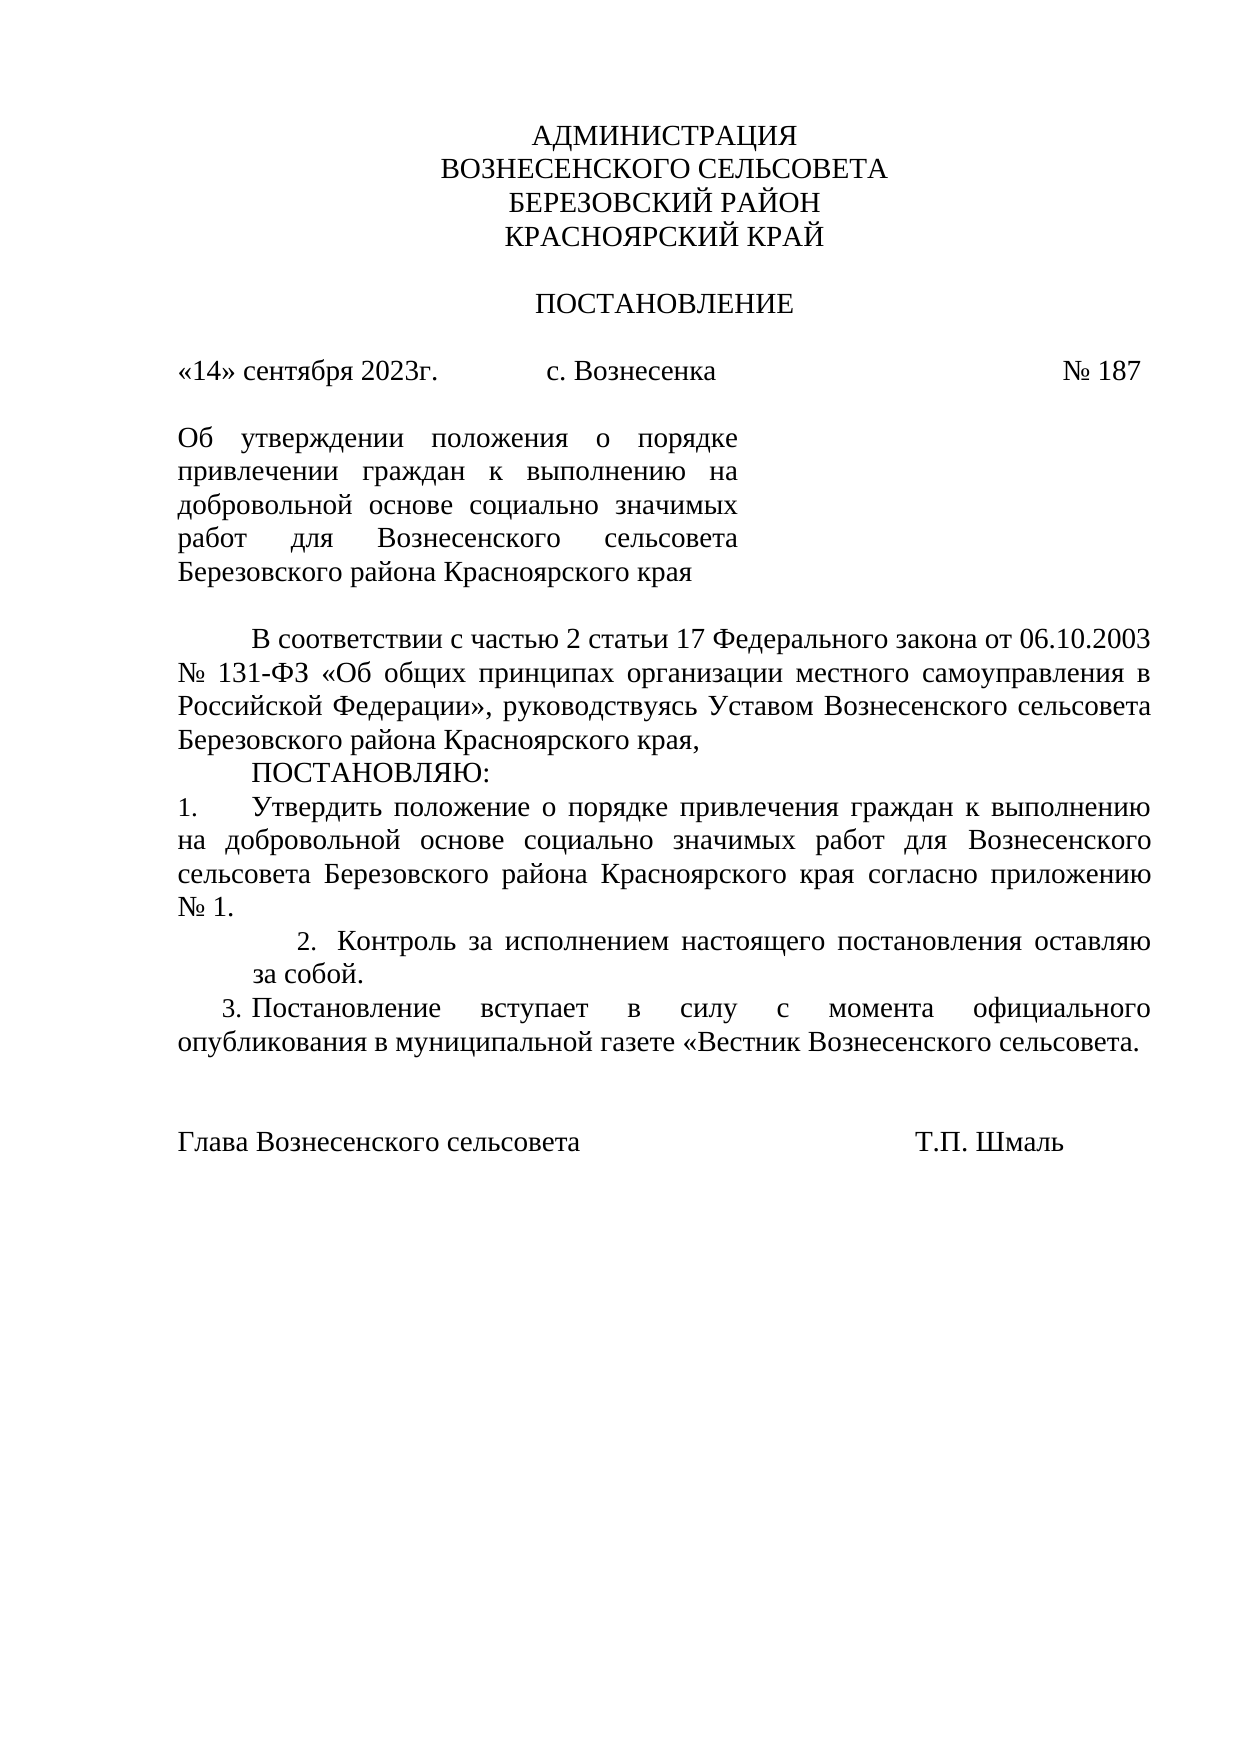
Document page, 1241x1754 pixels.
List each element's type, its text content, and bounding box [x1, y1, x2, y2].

text «14» сентября 2023г. с. Вознесенка № 187 [177, 353, 1152, 386]
text БЕРЕЗОВСКИЙ РАЙОН [177, 185, 1152, 219]
text ПОСТАНОВЛЕНИЕ [177, 286, 1152, 319]
list Контроль за исполнением настоящего постановления оставляю за собой. [252, 923, 1152, 990]
text Об утверждении положения о порядке привлечении граждан к выполнению на добровольной основе социально значимых работ для Вознесенского сельсовета Березовского района Красноярского края [177, 420, 738, 588]
text ВОЗНЕСЕНСКОГО СЕЛЬСОВЕТА [177, 152, 1152, 185]
list Постановление вступает в силу с момента официального опубликования в муниципальной газете «Вестник Вознесенского сельсовета. [177, 990, 1152, 1057]
text Глава Вознесенского сельсовета Т.П. Шмаль [177, 1124, 1152, 1158]
text КРАСНОЯРСКИЙ КРАЙ [177, 219, 1152, 252]
text АДМИНИСТРАЦИЯ [177, 118, 1152, 152]
list Утвердить положение о порядке привлечения граждан к выполнению на добровольной основе социально значимых работ для Вознесенского сельсовета Березовского района Красноярского края согласно приложению № 1. [177, 789, 1152, 923]
text В соответствии с частью 2 статьи 17 Федерального закона от 06.10.2003 № 131-ФЗ «Об общих принципах организации местного самоуправления в Российской Федерации», руководствуясь Уставом Вознесенского сельсовета Березовского района Красноярского края, [177, 621, 1152, 755]
text ПОСТАНОВЛЯЮ: [177, 755, 1152, 789]
